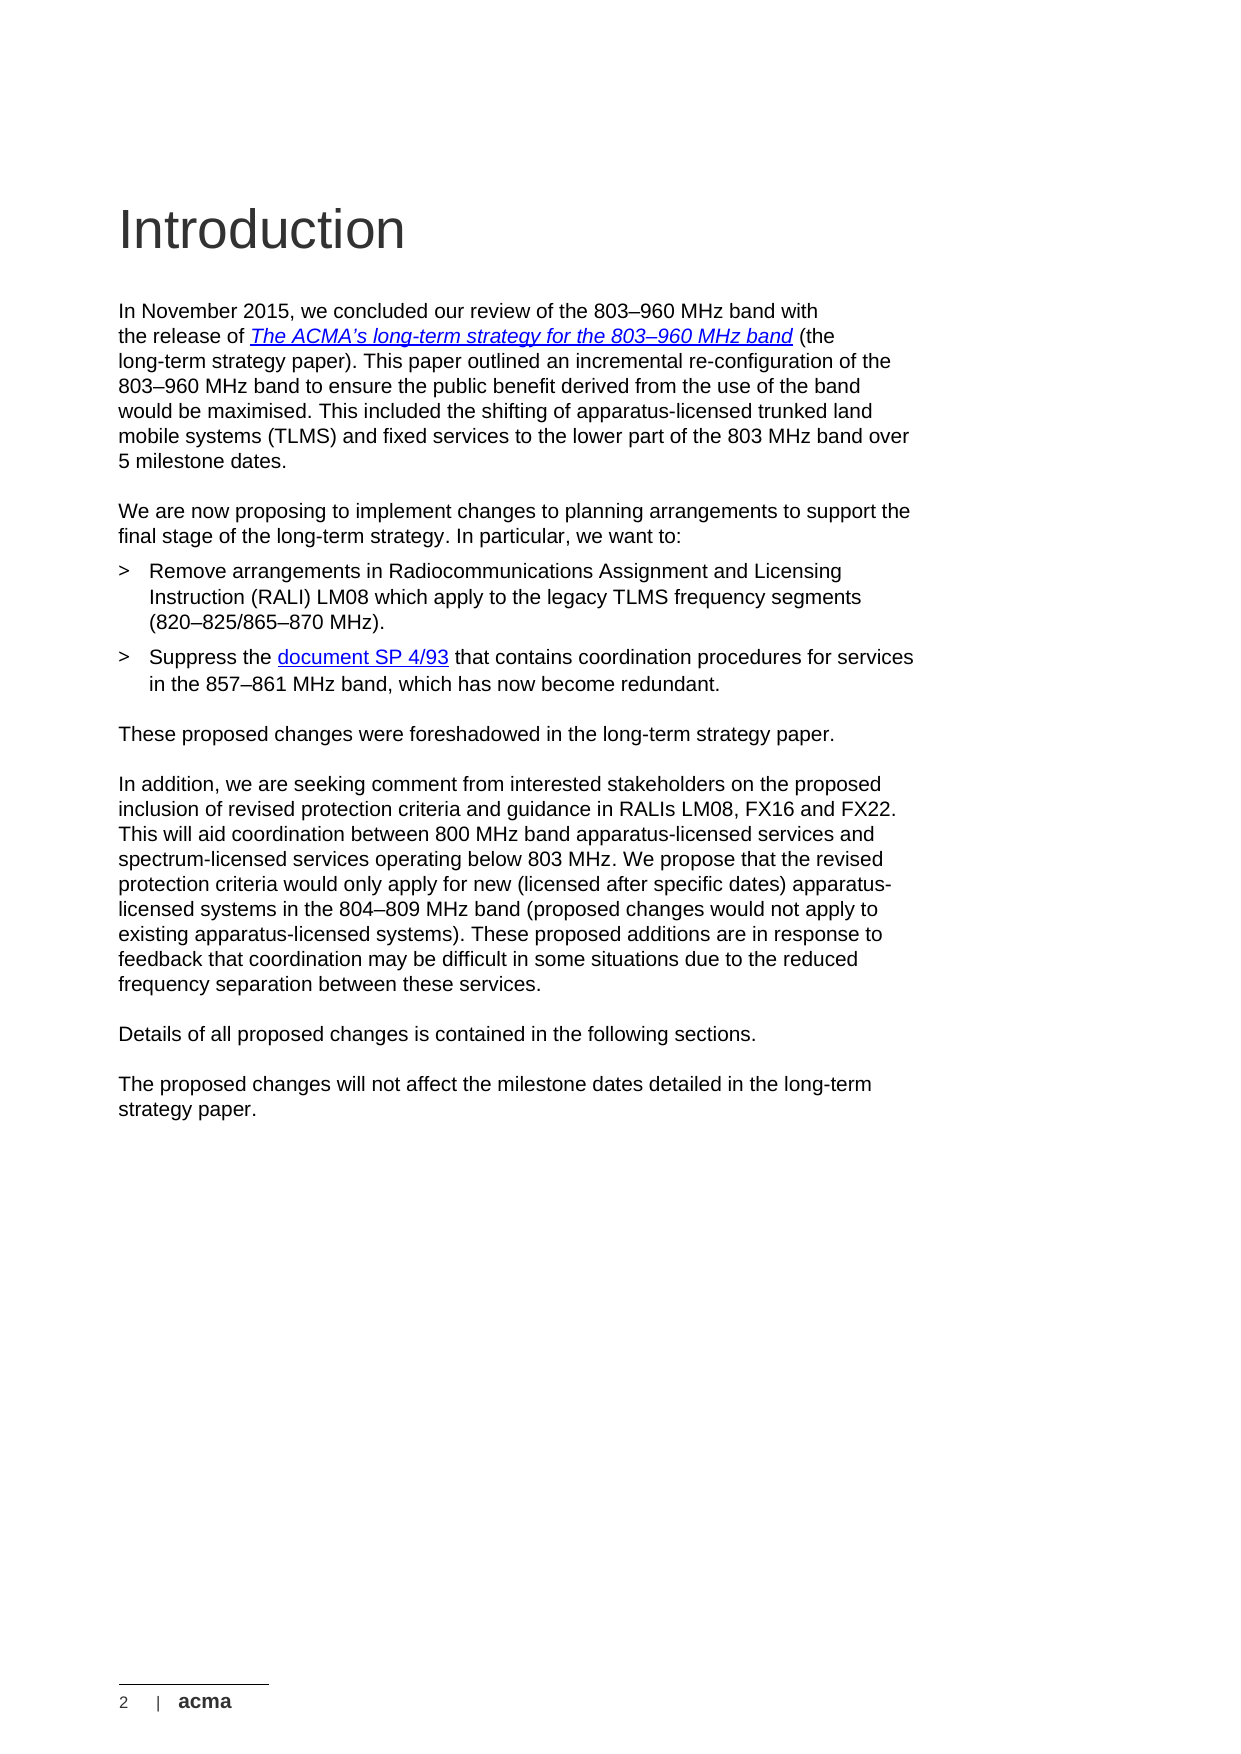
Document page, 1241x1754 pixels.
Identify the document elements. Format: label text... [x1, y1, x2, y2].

list We are now proposing to implement changes to planning arrangements to support the final stage of the long-term strategy. In particular, we want to: [118, 497, 917, 547]
text Suppress the document SP 4/93 that contains coordination procedures for services in the 857–861 MHz band, which has now become redundant. [118, 642, 917, 696]
text Details of all proposed changes is contained in the following sections. [118, 1021, 917, 1046]
text The proposed changes will not affect the milestone dates detailed in the long-term strategy paper. [118, 1071, 917, 1121]
subtitle Introduction [118, 203, 917, 260]
text Remove arrangements in Radiocommunications Assignment and Licensing Instruction (RALI) LM08 which apply to the legacy TLMS frequency segments (820–825/865–870 MHz). [118, 556, 917, 634]
text These proposed changes were foreshadowed in the long-term strategy paper. [118, 721, 917, 746]
text In November 2015, we concluded our review of the 803–960 MHz band with the release of The ACMA’s long-term strategy for the 803–960 MHz band (the long-term strategy paper). This paper outlined an incremental re-configuration of the 803–960 MHz band to ensure the public benefit derived from the use of the band would be maximised. This included the shifting of apparatus-licensed trunked land mobile systems (TLMS) and fixed services to the lower part of the 803 MHz band over 5 milestone dates. [118, 297, 917, 472]
text In addition, we are seeking comment from interested stakeholders on the proposed inclusion of revised protection criteria and guidance in RALIs LM08, FX16 and FX22. This will aid coordination between 800 MHz band apparatus-licensed services and spectrum-licensed services operating below 803 MHz. We propose that the revised protection criteria would only apply for new (licensed after specific dates) apparatus-licensed systems in the 804–809 MHz band (proposed changes would not apply to existing apparatus-licensed systems). These proposed additions are in response to feedback that coordination may be difficult in some situations due to the reduced frequency separation between these services. [118, 771, 917, 996]
